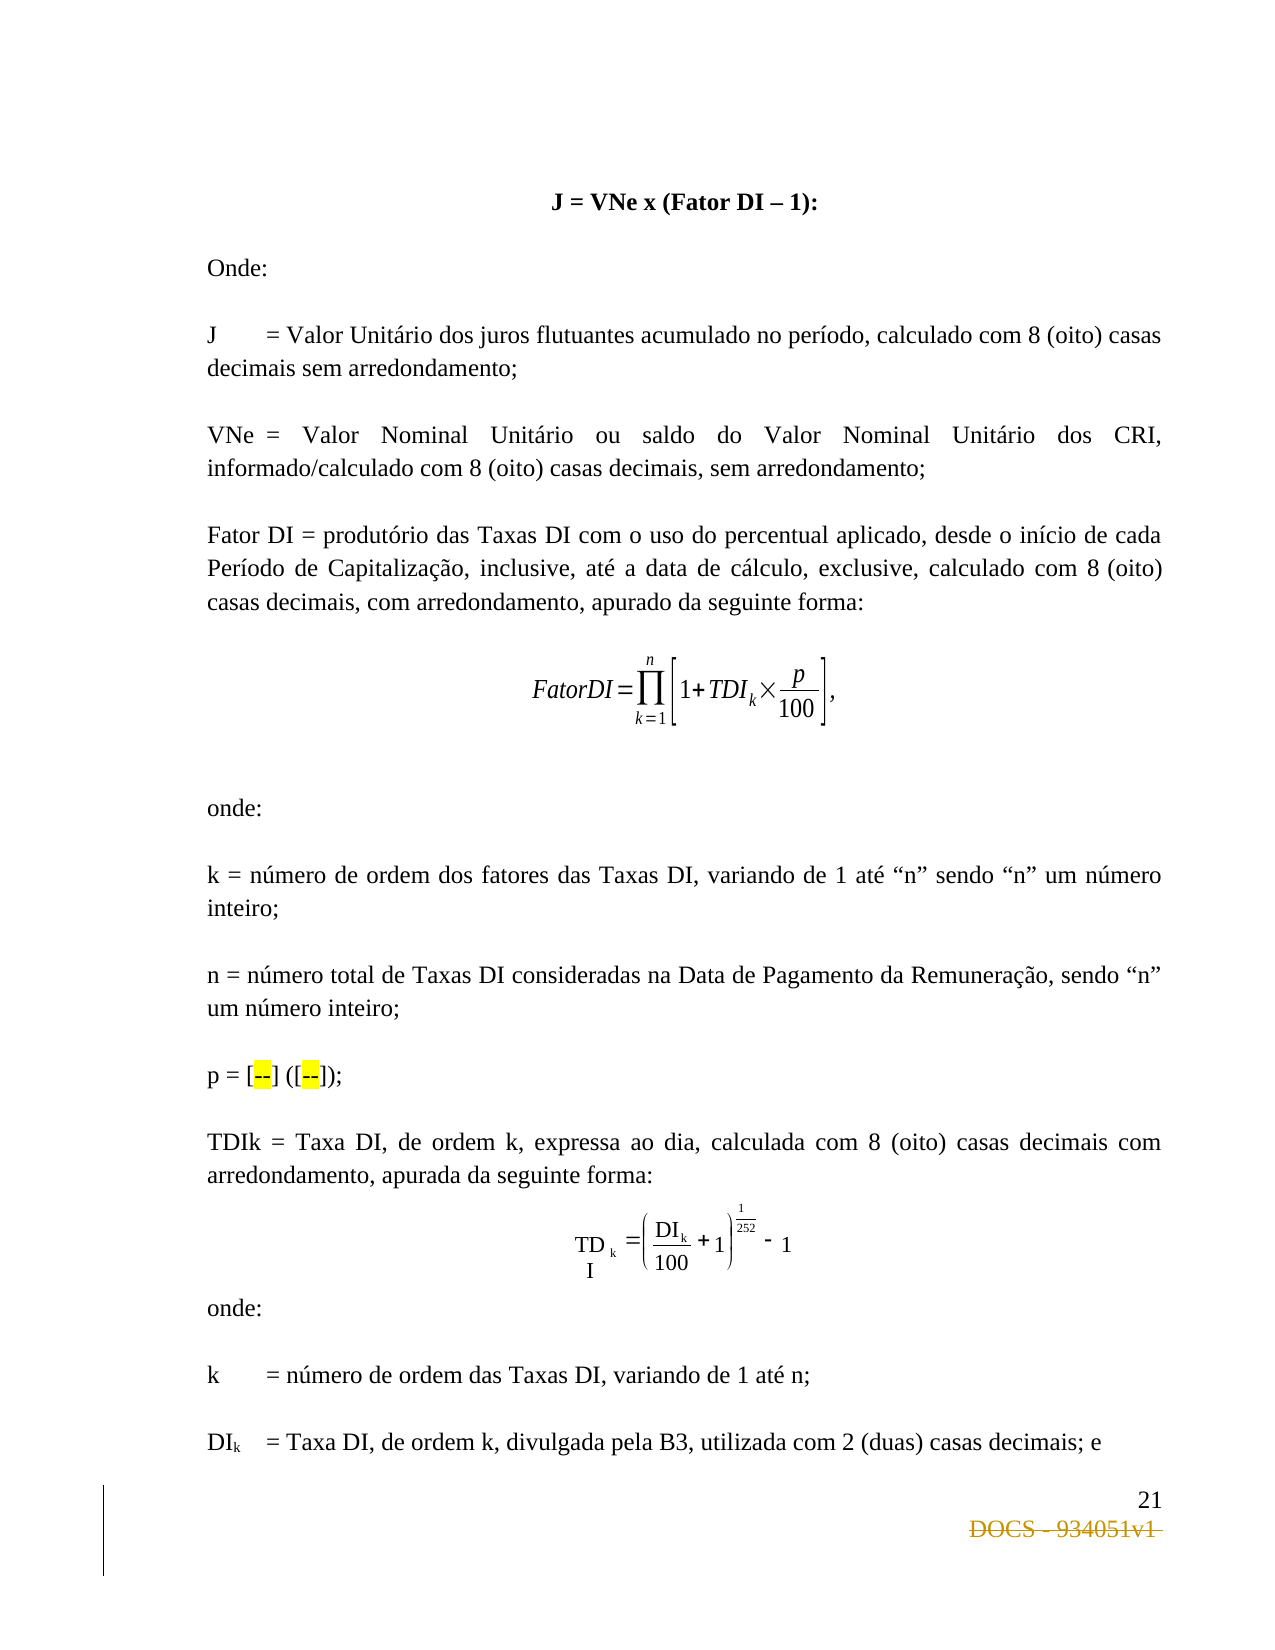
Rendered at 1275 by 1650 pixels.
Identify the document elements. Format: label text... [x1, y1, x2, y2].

text onde: [207, 1290, 1162, 1323]
text k = número de ordem dos fatores das Taxas DI, variando de 1 até “n” sendo “n” um número inteiro; [207, 857, 1162, 923]
text VNe = Valor Nominal Unitário ou saldo do Valor Nominal Unitário dos CRI, informado/calculado com 8 (oito) casas decimais, sem arredondamento; [207, 417, 1162, 483]
text n = número total de Taxas DI consideradas na Data de Pagamento da Remuneração, sendo “n” um número inteiro; [207, 957, 1162, 1023]
text p = [--] ([--]); [207, 1057, 1162, 1090]
text J = Valor Unitário dos juros flutuantes acumulado no período, calculado com 8 (oito) casas decimais sem arredondamento; [207, 317, 1162, 383]
text J = VNe x (Fator DI – 1): [207, 183, 1162, 217]
text k = número de ordem das Taxas DI, variando de 1 até n; [207, 1357, 1162, 1390]
text Fator DI = produtório das Taxas DI com o uso do percentual aplicado, desde o início de cada Período de Capitalização, inclusive, até a data de cálculo, exclusive, calculado com 8 (oito) casas decimais, com arredondamento, apurado da seguinte forma: [207, 517, 1162, 617]
text onde: [207, 790, 1162, 823]
text TDIk = Taxa DI, de ordem k, expressa ao dia, calculada com 8 (oito) casas decimais com arredondamento, apurada da seguinte forma: [207, 1123, 1162, 1190]
text DIk = Taxa DI, de ordem k, divulgada pela B3, utilizada com 2 (duas) casas decimais; e [207, 1423, 1162, 1457]
text Onde: [207, 250, 1162, 283]
